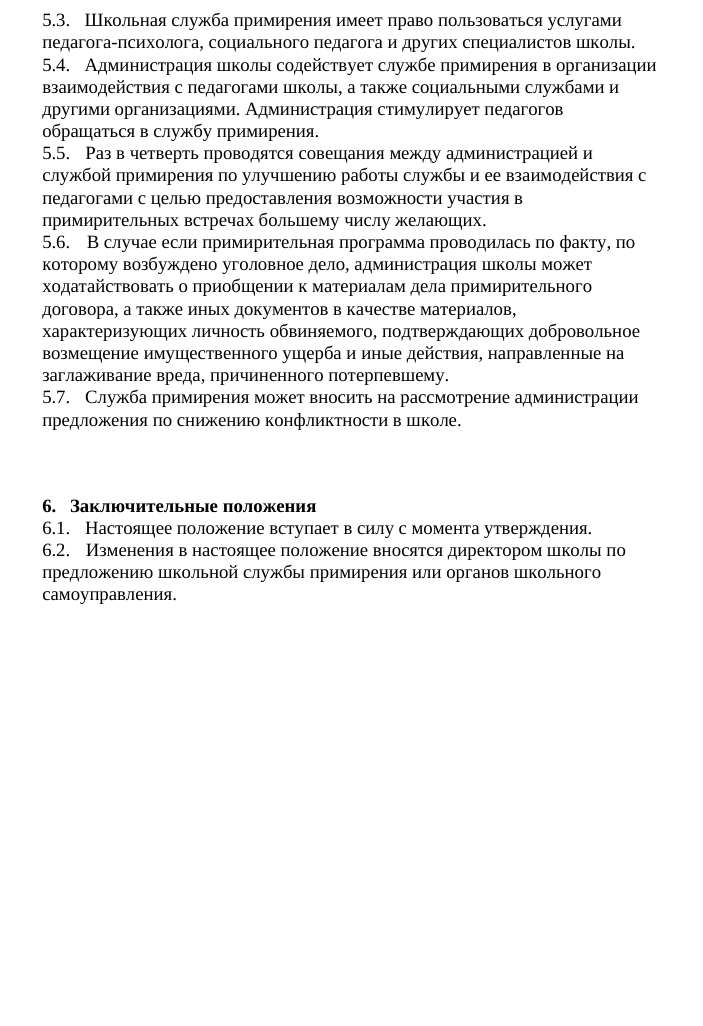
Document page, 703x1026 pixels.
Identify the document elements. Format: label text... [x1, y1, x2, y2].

list Администрация школы содействует службе примирения в организации взаимодействия с педагогами школы, а также социальными службами и другими организациями. Администрация стимулирует педагогов обращаться в службу примирения. [42, 53, 661, 142]
list Служба примирения может вносить на рассмотрение администрации предложения по снижению конфликтности в школе. [42, 386, 661, 430]
list Настоящее положение вступает в силу с момента утверждения. [42, 516, 661, 539]
list Раз в четверть проводятся совещания между администрацией и службой примирения по улучшению работы службы и ее взаимодействия с педагогами с целью предоставления возможности участия в примирительных встречах большему числу желающих. [42, 142, 661, 231]
list Школьная служба примирения имеет право пользоваться услугами педагога-психолога, социального педагога и других специалистов школы. [42, 9, 661, 53]
list В случае если примирительная программа проводилась по факту, по которому возбуждено уголовное дело, администрация школы может ходатайствовать о приобщении к материалам дела примирительного договора, а также иных документов в качестве материалов, характеризующих личность обвиняемого, подтверждающих добровольное возмещение имущественного ущерба и иные действия, направленные на заглаживание вреда, причиненного потерпевшему. [42, 231, 661, 386]
list Заключительные положения [42, 494, 661, 516]
list Изменения в настоящее положение вносятся директором школы по предложению школьной службы примирения или органов школьного самоуправления. [42, 539, 661, 605]
